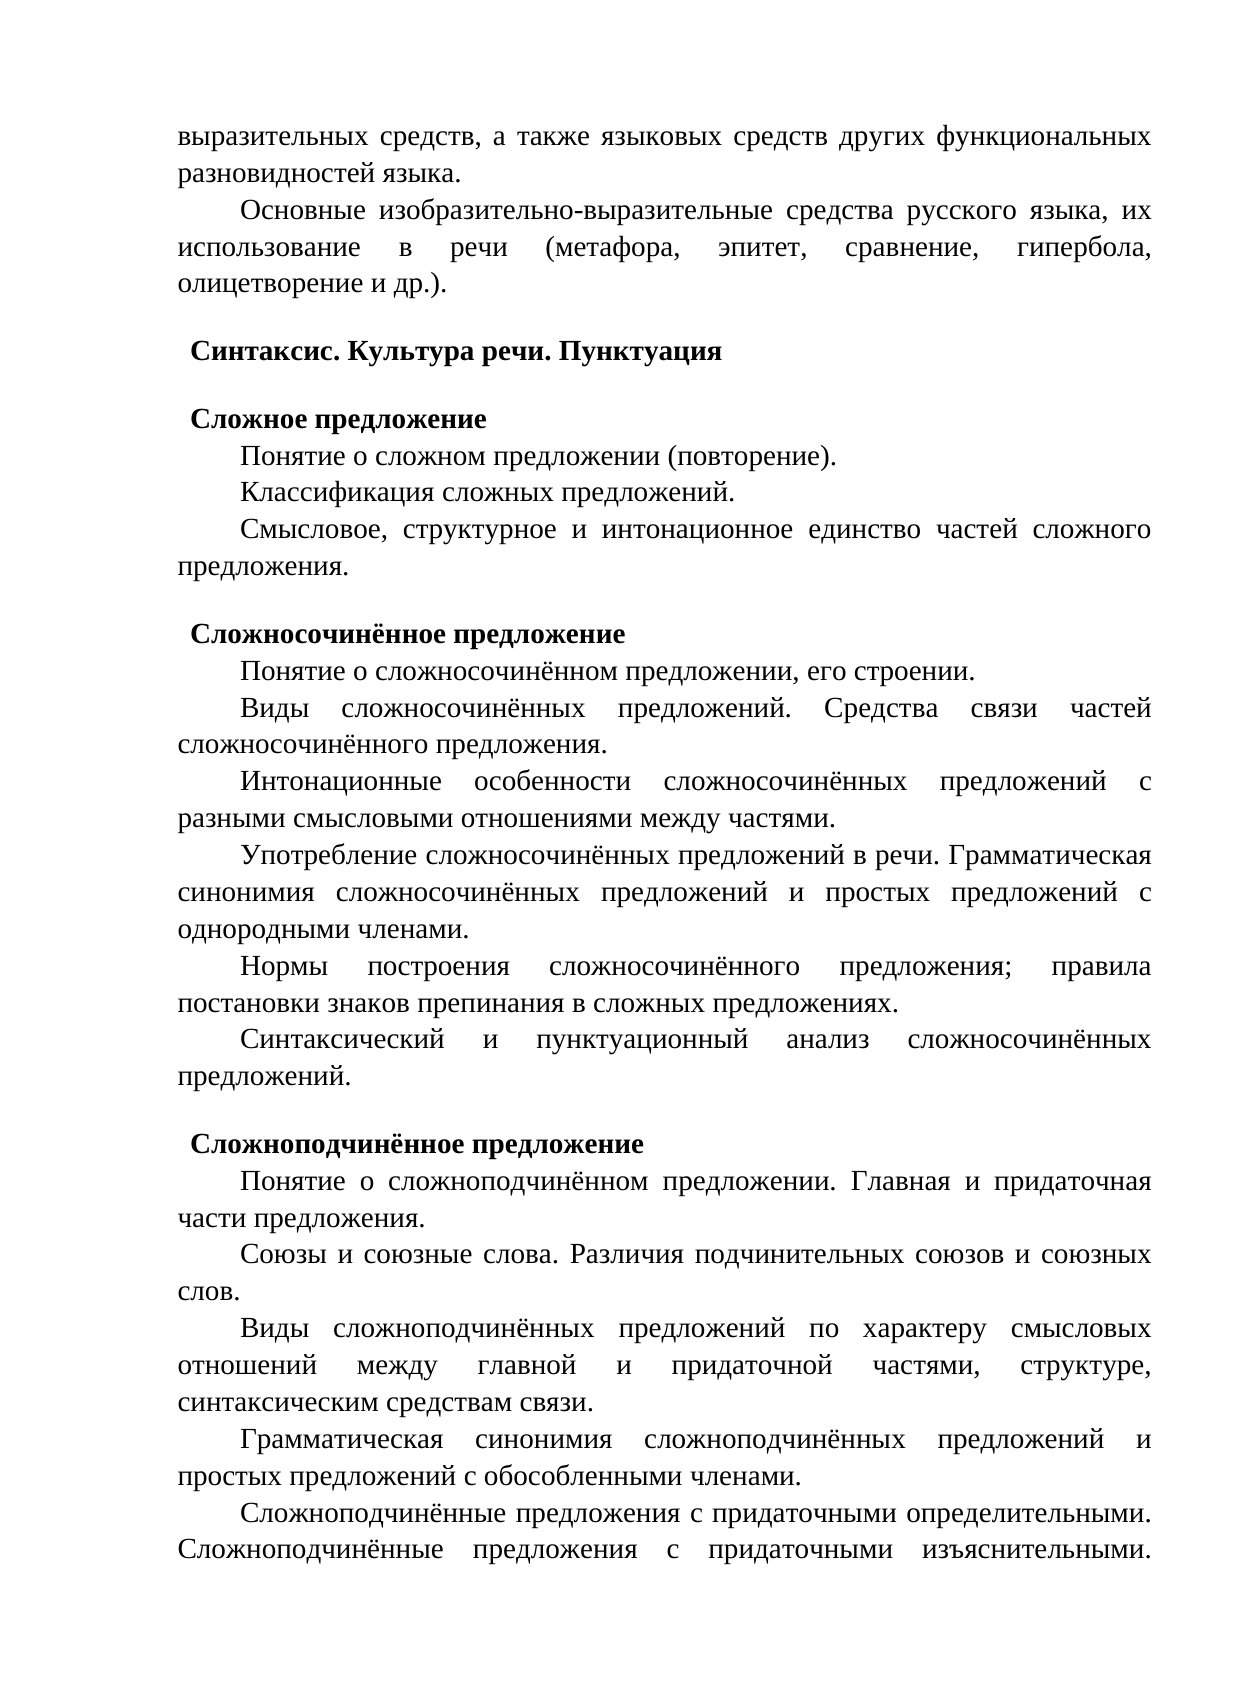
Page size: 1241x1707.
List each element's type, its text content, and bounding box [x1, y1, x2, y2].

text Понятие о сложносочинённом предложении, его строении. [177, 653, 1152, 686]
text Грамматическая синонимия сложноподчинённых предложений и простых предложений с обособленными членами. [177, 1421, 1152, 1491]
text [177, 1495, 1152, 1565]
text Употребление сложносочинённых предложений в речи. Грамматическая синонимия сложносочинённых предложений и простых предложений с однородными членами. [177, 837, 1152, 944]
text Классификация сложных предложений. [177, 474, 1152, 508]
text Понятие о сложном предложении (повторение). [177, 438, 1152, 471]
text Основные изобразительно-выразительные средства русского языка, их использование в речи (метафора, эпитет, сравнение, гипербола, олицетворение и др.). [177, 192, 1152, 299]
text Понятие о сложноподчинённом предложении. Главная и придаточная части предложения. [177, 1163, 1152, 1233]
text Сложное предложение [190, 401, 1152, 434]
text Виды сложноподчинённых предложений по характеру смысловых отношений между главной и придаточной частями, структуре, синтаксическим средствам связи. [177, 1310, 1152, 1418]
text Сложносочинённое предложение [190, 616, 1152, 649]
text Синтаксический и пунктуационный анализ сложносочинённых предложений. [177, 1022, 1152, 1092]
text Нормы построения сложносочинённого предложения; правила постановки знаков препинания в сложных предложениях. [177, 948, 1152, 1018]
text Синтаксис. Культура речи. Пунктуация [190, 333, 1152, 367]
text Виды сложносочинённых предложений. Средства связи частей сложносочинённого предложения. [177, 690, 1152, 760]
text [177, 118, 1152, 188]
text Интонационные особенности сложносочинённых предложений с разными смысловыми отношениями между частями. [177, 763, 1152, 834]
text Смысловое, структурное и интонационное единство частей сложного предложения. [177, 511, 1152, 582]
text Союзы и союзные слова. Различия подчинительных союзов и союзных слов. [177, 1237, 1152, 1307]
text Сложноподчинённое предложение [190, 1126, 1152, 1159]
